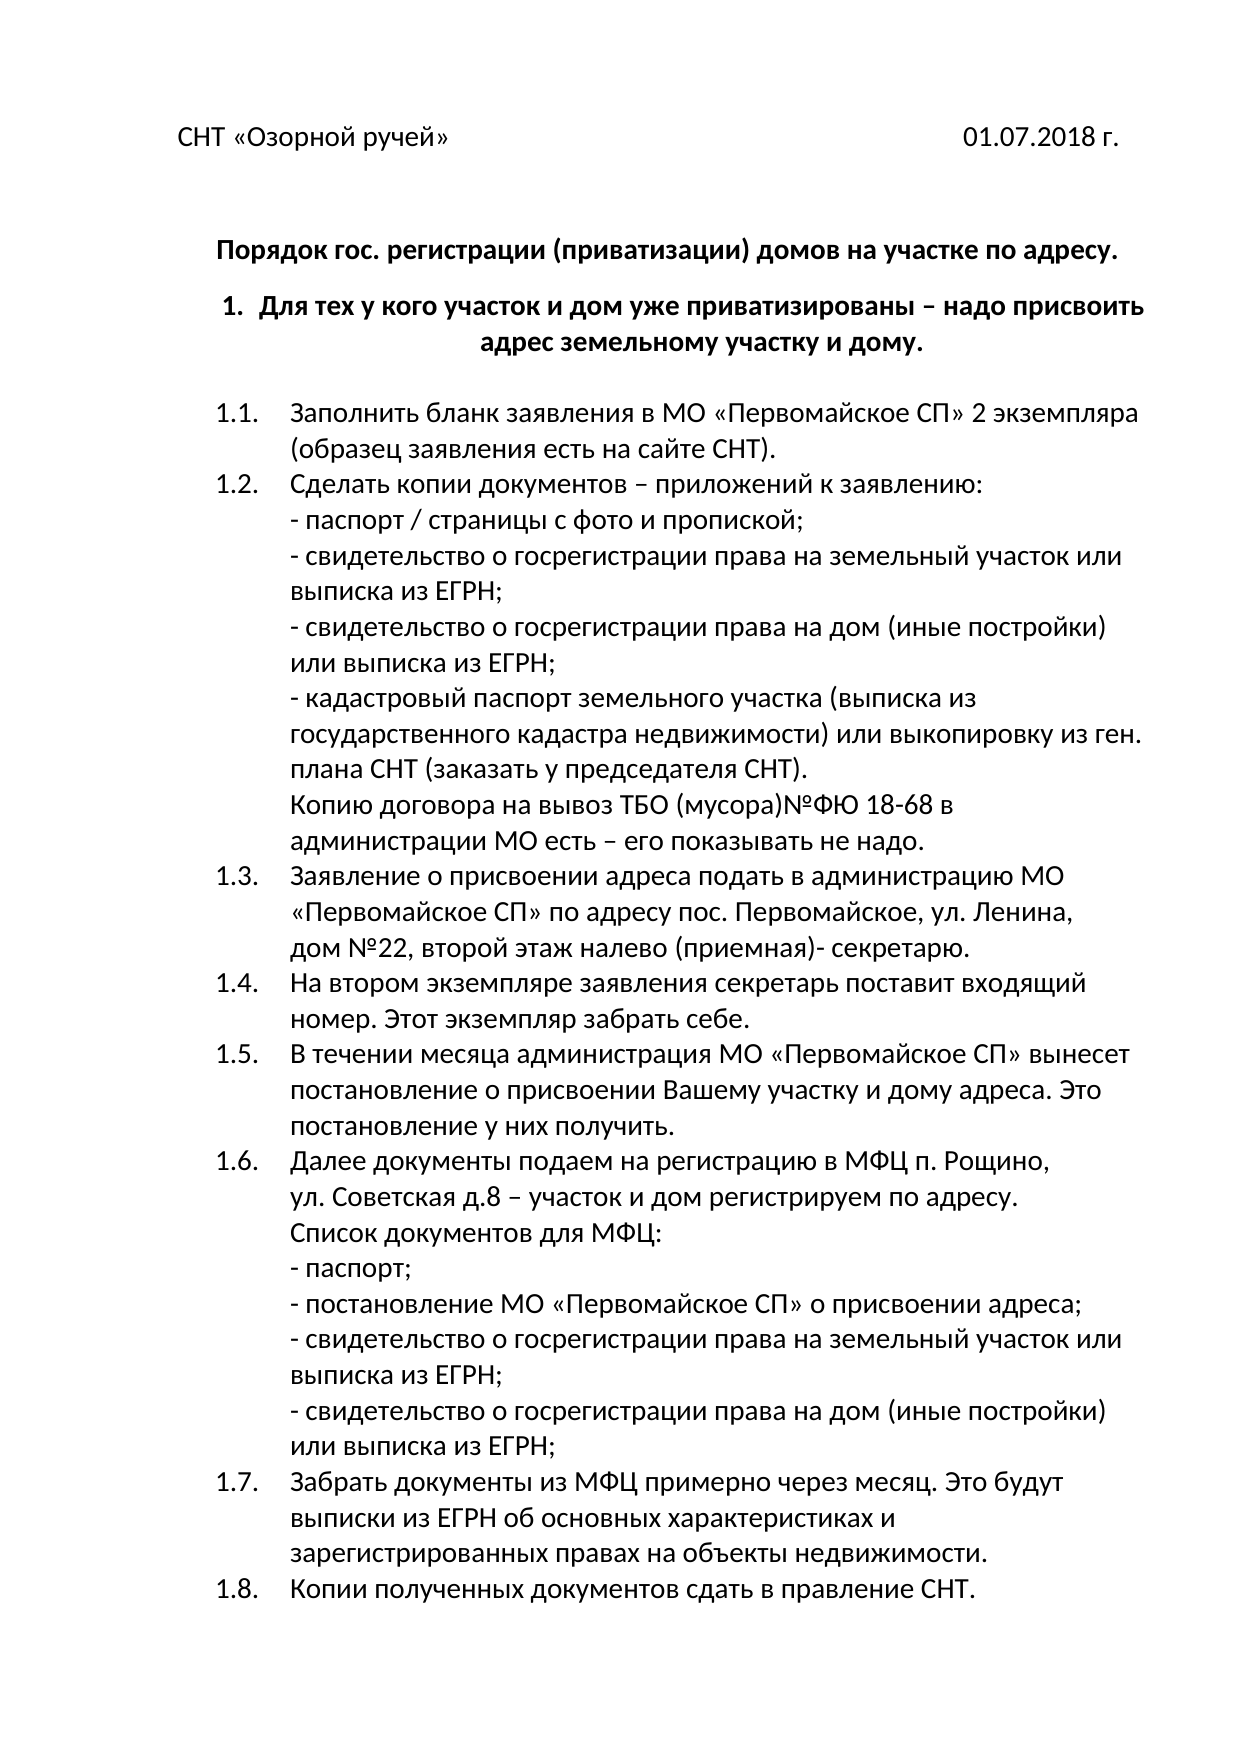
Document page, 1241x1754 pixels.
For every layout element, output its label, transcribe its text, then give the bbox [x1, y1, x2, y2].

text СНТ «Озорной ручей» 01.07.2018 г. [177, 118, 1152, 154]
list Копию договора на вывоз ТБО (мусора)№ФЮ 18-68 в администрации МО есть – его показывать не надо. [290, 786, 1152, 857]
list - свидетельство о госрегистрации права на земельный участок или выписка из ЕГРН; [290, 1321, 1152, 1392]
list Копии полученных документов сдать в правление СНТ. [215, 1570, 1152, 1606]
list Для тех у кого участок и дом уже приватизированы – надо присвоить адрес земельному участку и дому. [215, 287, 1152, 359]
list - свидетельство о госрегистрации права на земельный участок или выписка из ЕГРН; [290, 537, 1152, 608]
list - кадастровый паспорт земельного участка (выписка из государственного кадастра недвижимости) или выкопировку из ген. плана СНТ (заказать у председателя СНТ). [290, 679, 1152, 786]
list - постановление МО «Первомайское СП» о присвоении адреса; [290, 1285, 1152, 1321]
list Далее документы подаем на регистрацию в МФЦ п. Рощино, ул. Советская д.8 – участок и дом регистрируем по адресу. Список документов для МФЦ: [215, 1142, 1152, 1249]
text Порядок гос. регистрации (приватизации) домов на участке по адресу. [177, 231, 1152, 267]
list В течении месяца администрация МО «Первомайское СП» вынесет постановление о присвоении Вашему участку и дому адреса. Это постановление у них получить. [215, 1036, 1152, 1142]
list Сделать копии документов – приложений к заявлению: [215, 466, 1152, 501]
list - свидетельство о госрегистрации права на дом (иные постройки) или выписка из ЕГРН; [290, 608, 1152, 679]
list - свидетельство о госрегистрации права на дом (иные постройки) или выписка из ЕГРН; [290, 1392, 1152, 1463]
list Заявление о присвоении адреса подать в администрацию МО «Первомайское СП» по адресу пос. Первомайское, ул. Ленина, дом №22, второй этаж налево (приемная)- секретарю. [215, 857, 1152, 964]
list Заполнить бланк заявления в МО «Первомайское СП» 2 экземпляра (образец заявления есть на сайте СНТ). [215, 394, 1152, 466]
list - паспорт; [290, 1249, 1152, 1285]
list На втором экземпляре заявления секретарь поставит входящий номер. Этот экземпляр забрать себе. [215, 964, 1152, 1036]
list Забрать документы из МФЦ примерно через месяц. Это будут выписки из ЕГРН об основных характеристиках и зарегистрированных правах на объекты недвижимости. [215, 1463, 1152, 1570]
list - паспорт / страницы с фото и пропиской; [290, 501, 1152, 537]
